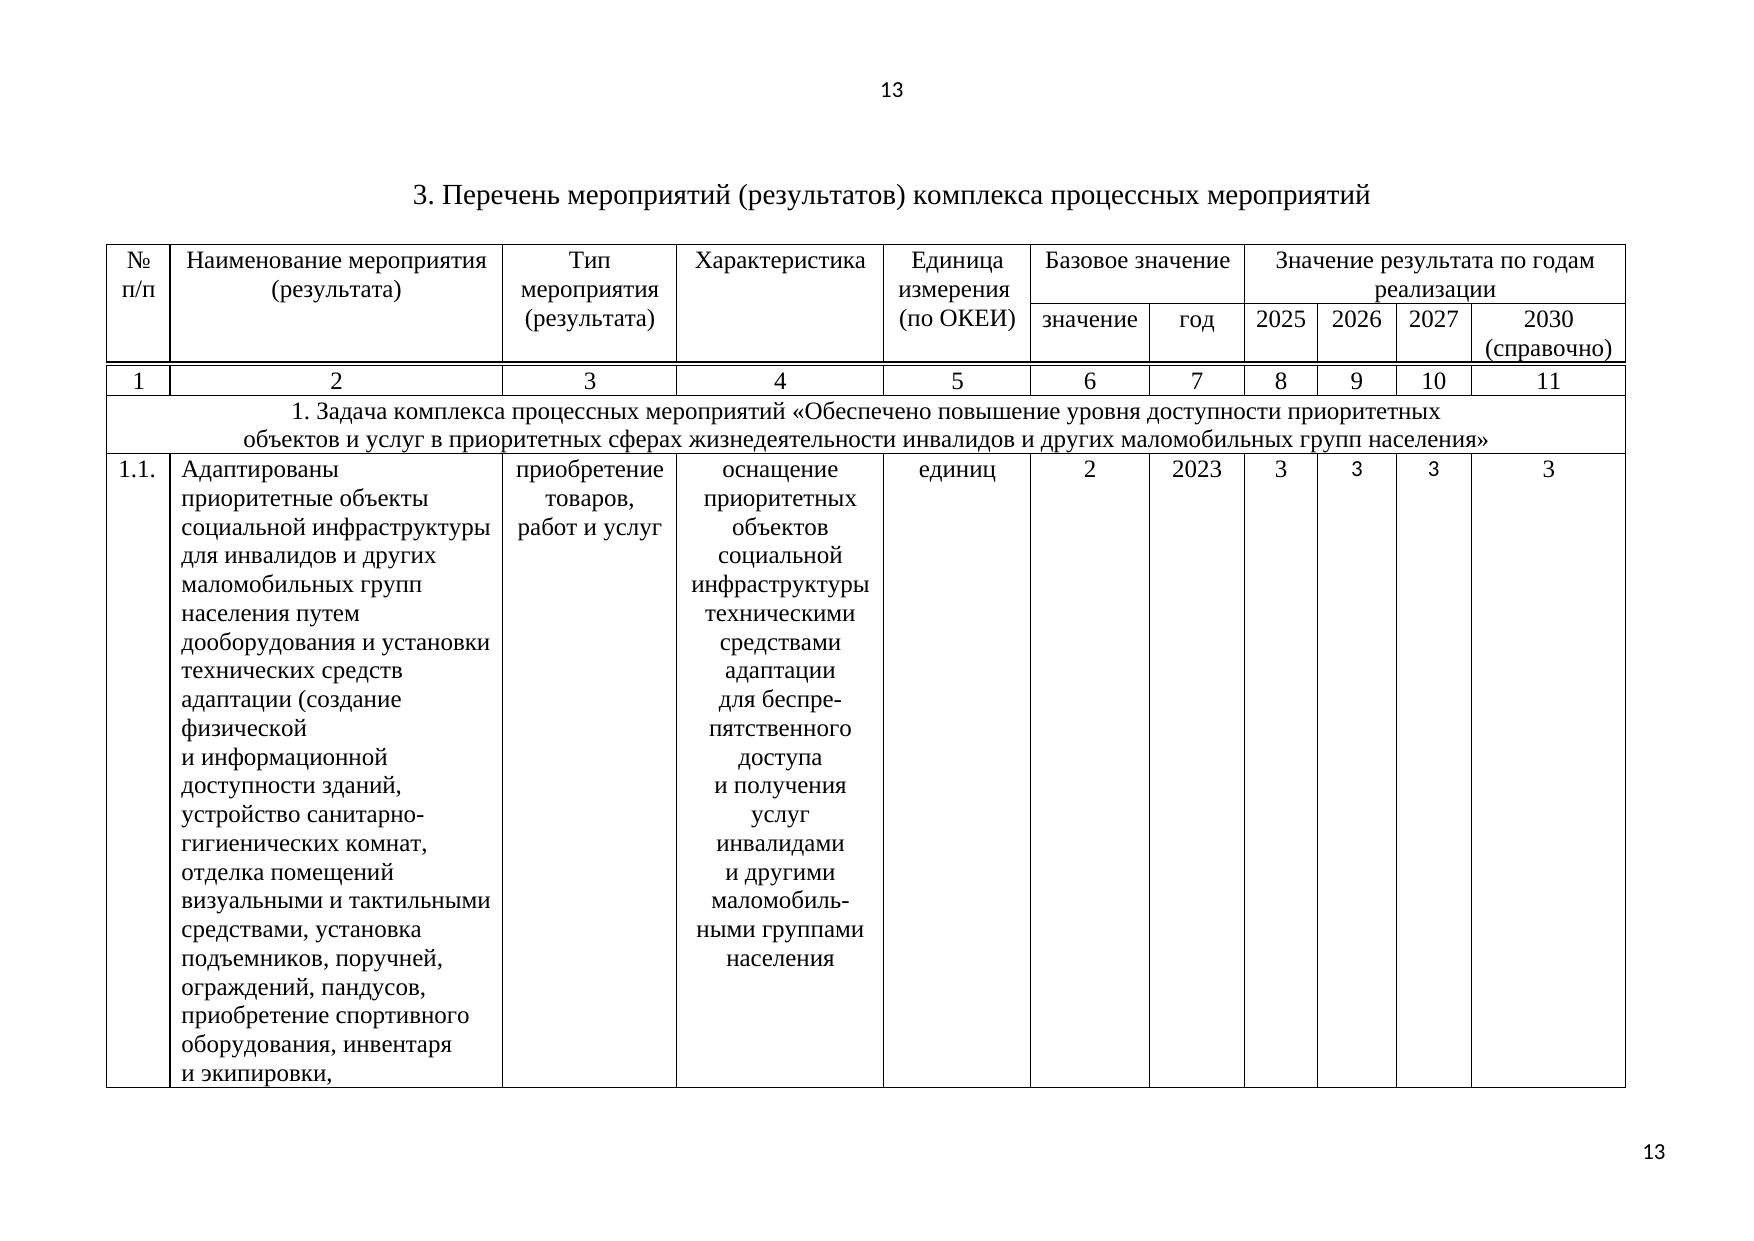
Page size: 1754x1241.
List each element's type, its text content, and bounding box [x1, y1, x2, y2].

table_cell 2023 [1150, 454, 1244, 1087]
table_cell 2 [1031, 454, 1149, 1087]
table_cell 3 [1318, 454, 1396, 1087]
table_header 5 [884, 366, 1030, 395]
table_header 7 [1150, 366, 1244, 395]
text 3. Перечень мероприятий (результатов) комплекса процессных мероприятий [118, 177, 1665, 211]
table_cell значение [1031, 304, 1149, 361]
table_cell единиц [884, 454, 1030, 1087]
table_cell год [1150, 304, 1244, 361]
table_header 9 [1318, 366, 1396, 395]
table_header 10 [1397, 366, 1471, 395]
table_header Тип мероприятия (результата) [503, 245, 676, 361]
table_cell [677, 454, 883, 1087]
table_header Единица измерения (по ОКЕИ) [884, 245, 1030, 361]
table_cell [171, 454, 502, 1087]
table_header Базовое значение [1031, 245, 1244, 303]
table_header 8 [1245, 366, 1317, 395]
table_cell 2026 [1318, 304, 1396, 361]
table_cell 3 [1245, 454, 1317, 1087]
table_header 6 [1031, 366, 1149, 395]
table_header Характеристика [677, 245, 883, 361]
table_header 3 [503, 366, 676, 395]
table_header 4 [677, 366, 883, 395]
table_cell 3 [1472, 454, 1625, 1087]
table_cell приобретение товаров, работ и услуг [503, 454, 676, 1087]
table_header № п/п [107, 245, 169, 361]
table_cell 1.1. [107, 454, 169, 1087]
table_cell 3 [1397, 454, 1471, 1087]
table_cell 2030 (справочно) [1472, 304, 1625, 361]
table_header 1 [107, 366, 169, 395]
table_cell 2027 [1397, 304, 1471, 361]
table_header 11 [1472, 366, 1625, 395]
table_cell 2025 [1245, 304, 1317, 361]
table_cell 1. Задача комплекса процессных мероприятий «Обеспечено повышение уровня доступности приоритетных объектов и услуг в приоритетных сферах жизнедеятельности инвалидов и других маломобильных групп населения» [107, 396, 1625, 453]
table_header Наименование мероприятия (результата) [171, 245, 502, 361]
table_header Значение результата по годам реализации [1245, 245, 1625, 303]
table_header 2 [171, 366, 502, 395]
